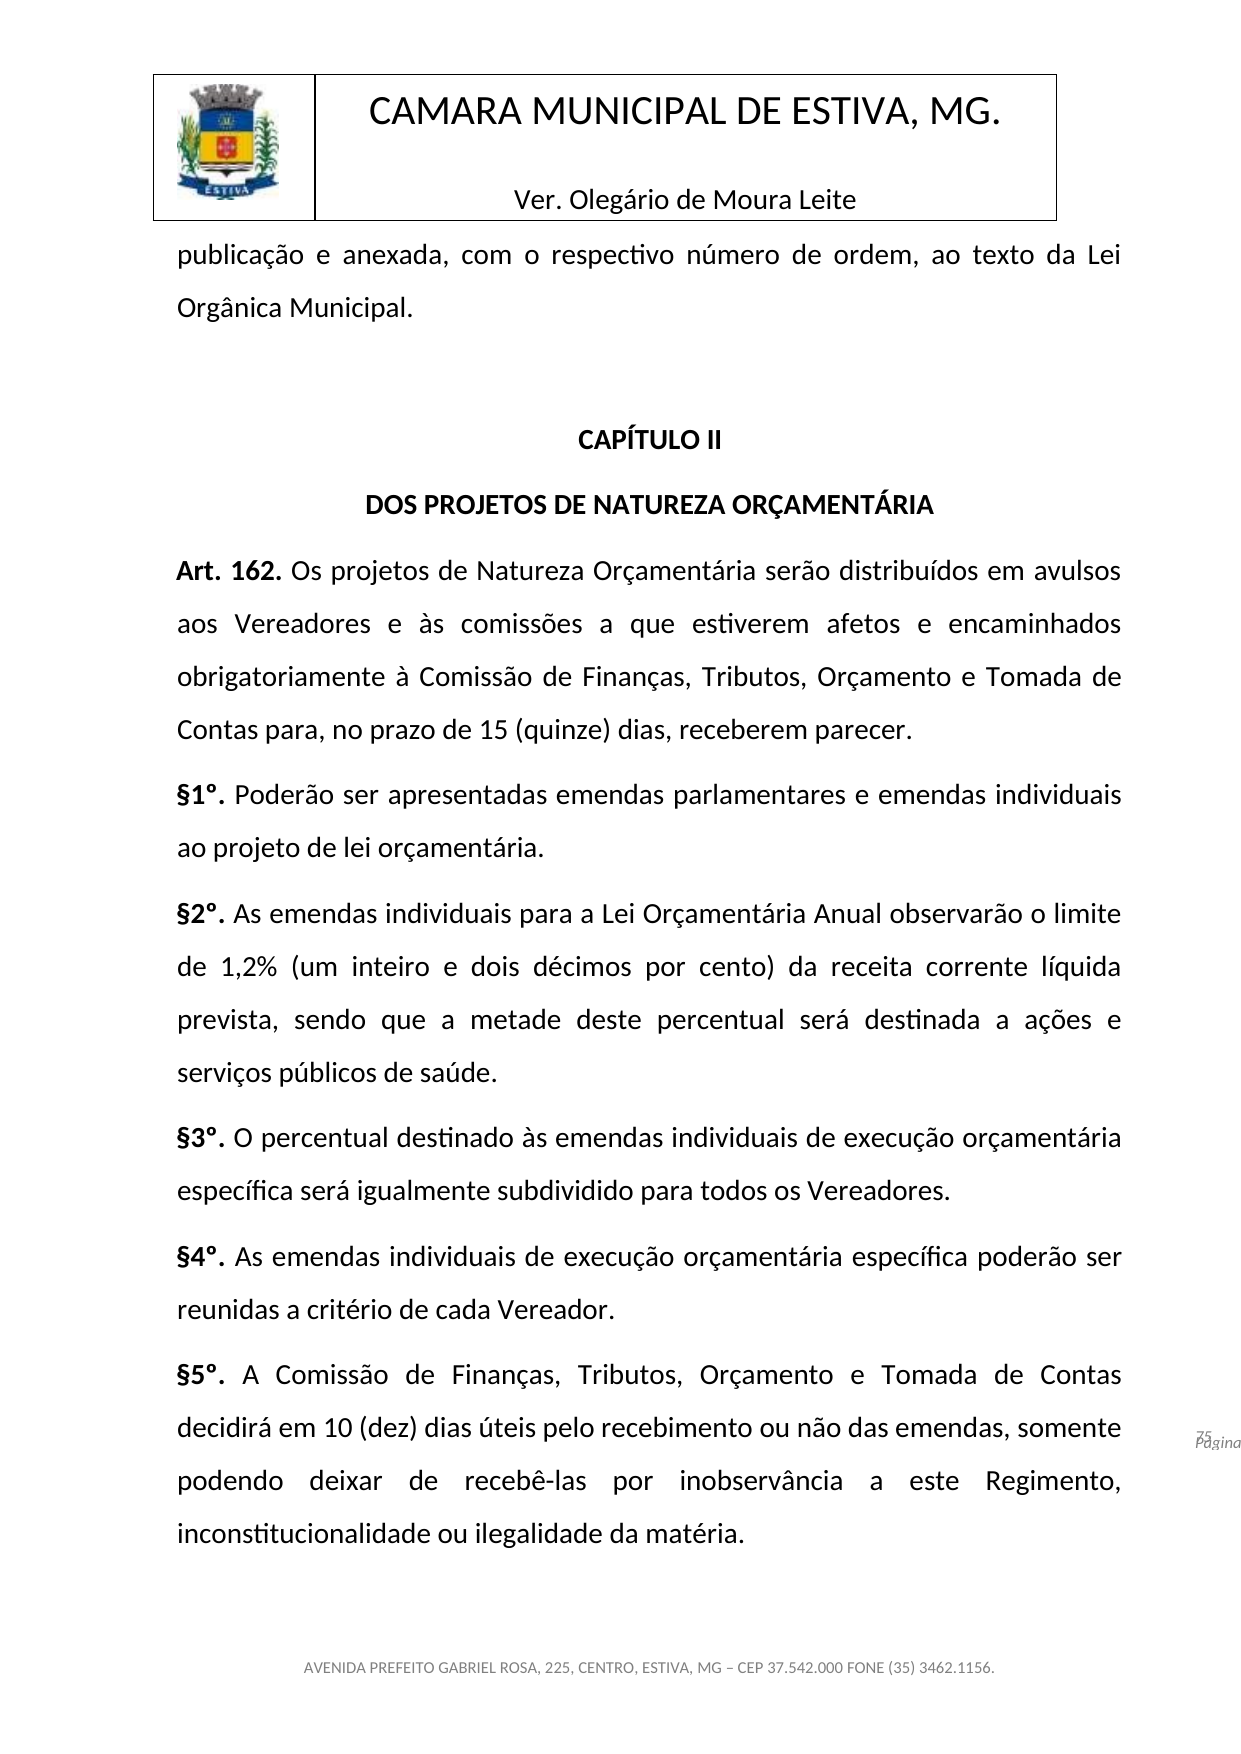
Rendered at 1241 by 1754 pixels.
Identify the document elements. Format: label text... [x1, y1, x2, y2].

text §4º. As emendas individuais de execução orçamentária específica poderão ser reunidas a critério de cada Vereador. [176, 1238, 1123, 1326]
text §1º. Poderão ser apresentadas emendas parlamentares e emendas individuais ao projeto de lei orçamentária. [176, 776, 1123, 865]
text §5º. A Comissão de Finanças, Tributos, Orçamento e Tomada de Contas decidirá em 10 (dez) dias úteis pelo recebimento ou não das emendas, somente podendo deixar de recebê-las por inobservância a este Regimento, inconstitucionalidade ou ilegalidade da matéria. [176, 1356, 1123, 1551]
picture [177, 84, 279, 200]
text Art. 162. Os projetos de Natureza Orçamentária serão distribuídos em avulsos aos Vereadores e às comissões a que estiverem afetos e encaminhados obrigatoriamente à Comissão de Finanças, Tributos, Orçamento e Tomada de Contas para, no prazo de 15 (quinze) dias, receberem parecer. [176, 552, 1123, 747]
text §3º. O percentual destinado às emendas individuais de execução orçamentária específica será igualmente subdividido para todos os Vereadores. [176, 1119, 1123, 1208]
text §2º. As emendas individuais para a Lei Orçamentária Anual observarão o limite de 1,2% (um inteiro e dois décimos por cento) da receita corrente líquida prevista, sendo que a metade deste percentual será destinada a ações e serviços públicos de saúde. [176, 895, 1123, 1089]
text DOS PROJETOS DE NATUREZA ORÇAMENTÁRIA [180, 486, 1120, 522]
text CAPÍTULO II [180, 421, 1120, 456]
